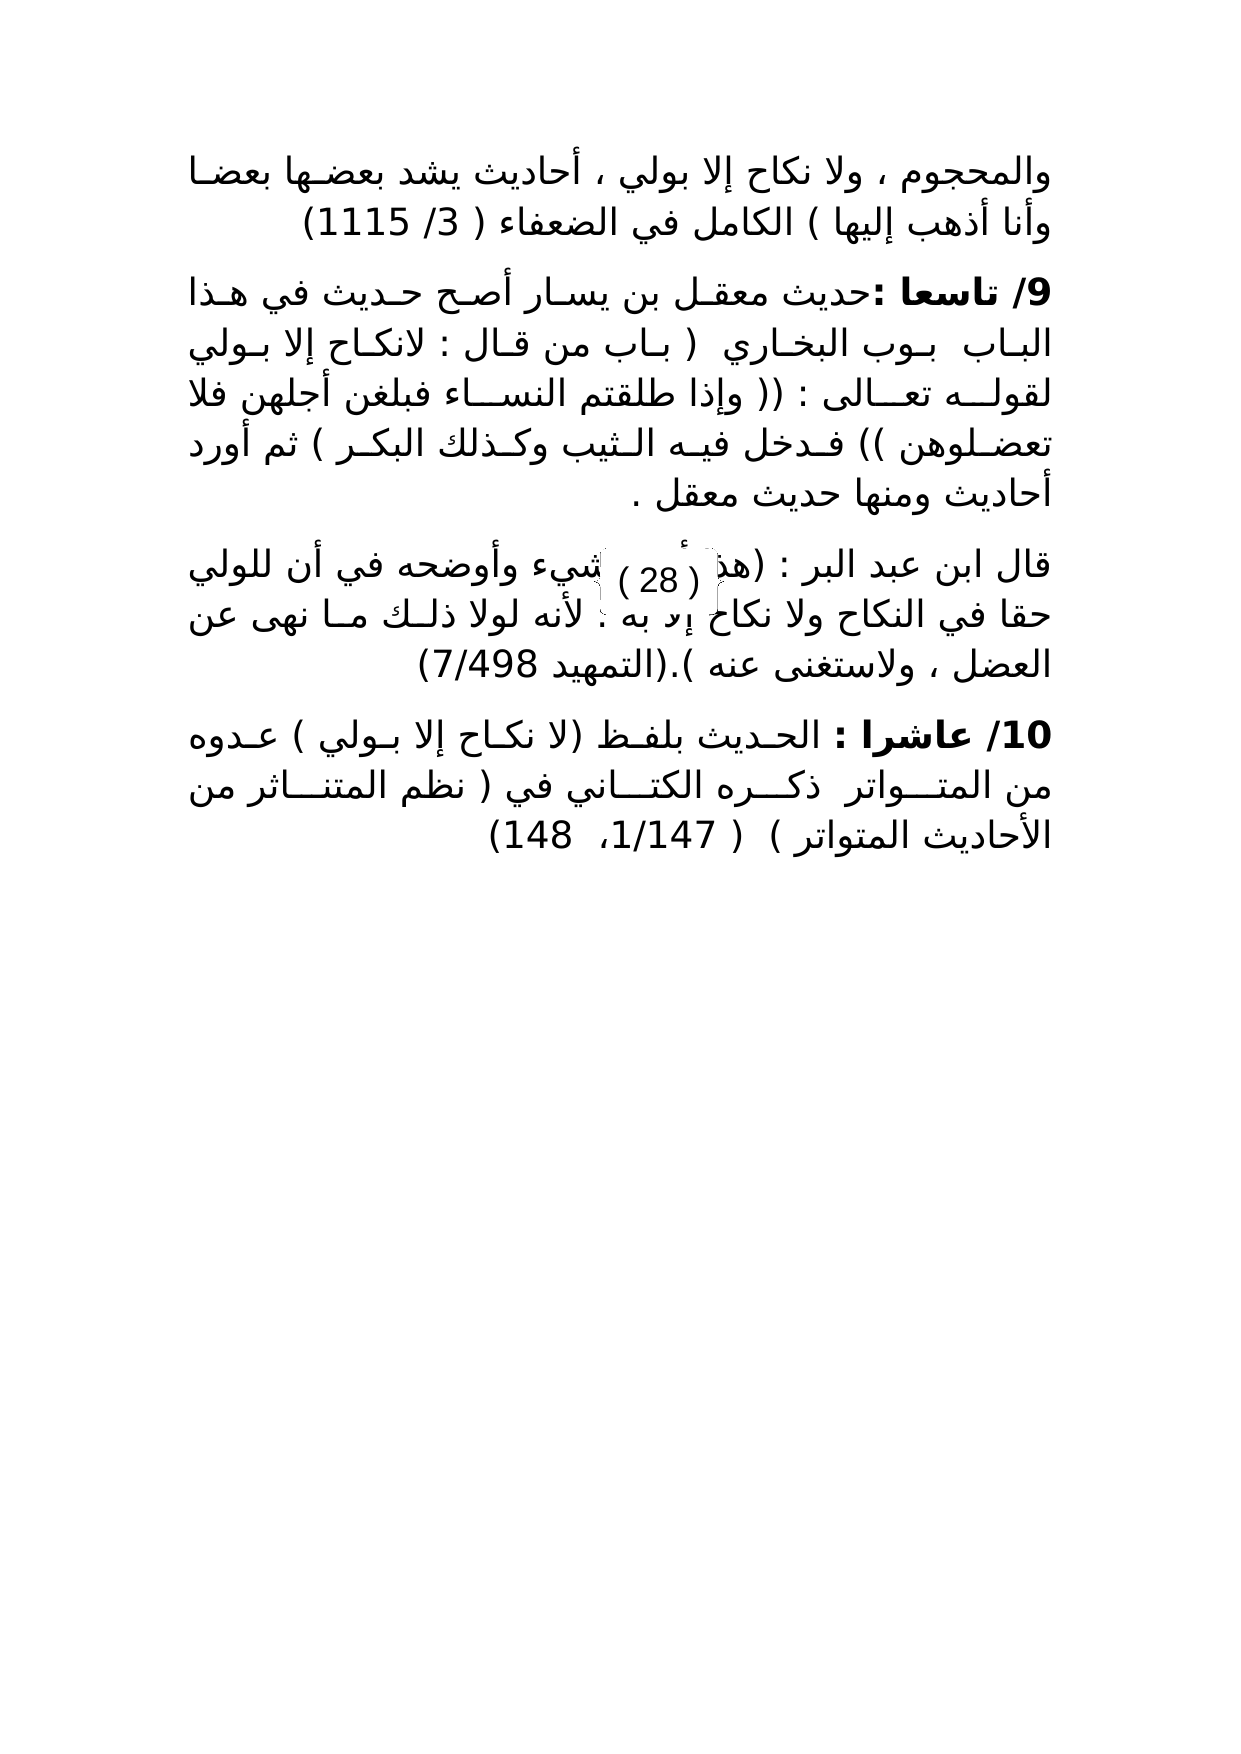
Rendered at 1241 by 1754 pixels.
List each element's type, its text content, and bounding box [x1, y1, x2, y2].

text 10/ عاشرا : الحديث بلفظ (لا نكاح إلا بولي ) عدوه من المتواتر ذكره الكتاني في ( نظم المتناثر من الأحاديث المتواتر ) ( 1/147، 148) [187, 713, 1053, 857]
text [187, 150, 1053, 244]
text قال ابن عبد البر : (هذا أصح شيء وأوضحه في أن للولي حقا في النكاح ولا نكاح إلا به ؛ لأنه لولا ذلك ما نهى عن العضل ، ولاستغنى عنه ).(التمهيد 7/498) [187, 542, 1053, 686]
text 9/ تاسعا :حديث معقل بن يسار أصح حديث في هذا الباب بوب البخاري ( باب من قال : لانكاح إلا بولي لقوله تعالى : (( وإذا طلقتم النساء فبلغن أجلهن فلا تعضلوهن )) فدخل فيه الثيب وكذلك البكر ) ثم أورد أحاديث ومنها حديث معقل . [187, 271, 1053, 515]
